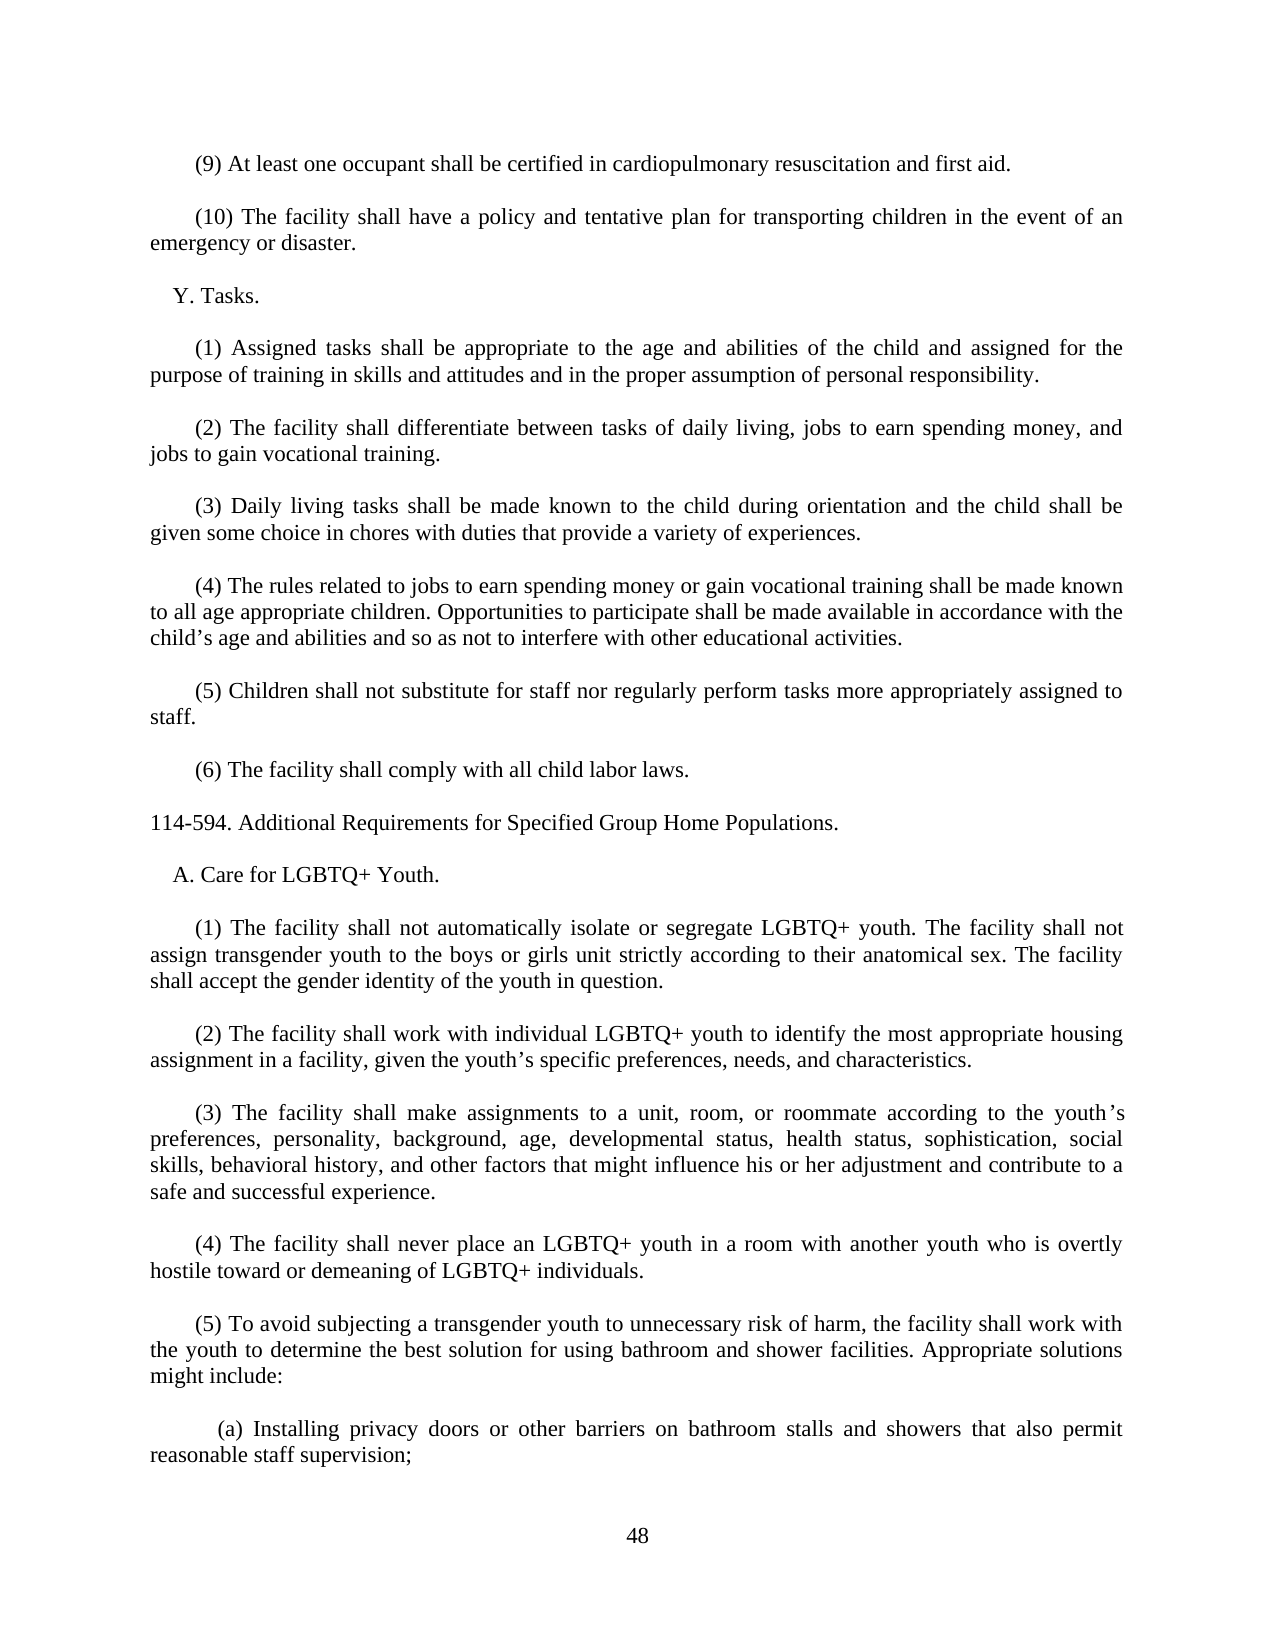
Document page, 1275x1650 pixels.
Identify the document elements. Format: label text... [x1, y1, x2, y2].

text (4) The facility shall never place an LGBTQ+ youth in a room with another youth who is overtly hostile toward or demeaning of LGBTQ+ individuals. [150, 1231, 1125, 1283]
text (6) The facility shall comply with all child labor laws. [150, 756, 1125, 782]
text (5) Children shall not substitute for staff nor regularly perform tasks more appropriately assigned to staff. [150, 677, 1125, 730]
text (3) Daily living tasks shall be made known to the child during orientation and the child shall be given some choice in chores with duties that provide a variety of experiences. [150, 493, 1125, 545]
text (4) The rules related to jobs to earn spending money or gain vocational training shall be made known to all age appropriate children. Opportunities to participate shall be made available in accordance with the child’s age and abilities and so as not to interfere with other educational activities. [150, 572, 1125, 651]
text (9) At least one occupant shall be certified in cardiopulmonary resuscitation and first aid. [150, 150, 1125, 176]
text (10) The facility shall have a policy and tentative plan for transporting children in the event of an emergency or disaster. [150, 203, 1125, 255]
text A. Care for LGBTQ+ Youth. [150, 862, 1125, 888]
text (3) The facility shall make assignments to a unit, room, or roommate according to the youth’s preferences, personality, background, age, developmental status, health status, sophistication, social skills, behavioral history, and other factors that might influence his or her adjustment and contribute to a safe and successful experience. [150, 1099, 1125, 1204]
text (2) The facility shall differentiate between tasks of daily living, jobs to earn spending money, and jobs to gain vocational training. [150, 413, 1125, 466]
text (1) Assigned tasks shall be appropriate to the age and abilities of the child and assigned for the purpose of training in skills and attitudes and in the proper assumption of personal responsibility. [150, 334, 1125, 387]
text (5) To avoid subjecting a transgender youth to unnecessary risk of harm, the facility shall work with the youth to determine the best solution for using bathroom and shower facilities. Appropriate solutions might include: [150, 1309, 1125, 1389]
text (2) The facility shall work with individual LGBTQ+ youth to identify the most appropriate housing assignment in a facility, given the youth’s specific preferences, needs, and characteristics. [150, 1020, 1125, 1072]
text Y. Tasks. [150, 282, 1125, 308]
text (a) Installing privacy doors or other barriers on bathroom stalls and showers that also permit reasonable staff supervision; [150, 1415, 1125, 1468]
text (1) The facility shall not automatically isolate or segregate LGBTQ+ youth. The facility shall not assign transgender youth to the boys or girls unit strictly according to their anatomical sex. The facility shall accept the gender identity of the youth in question. [150, 914, 1125, 993]
text 114-594. Additional Requirements for Specified Group Home Populations. [150, 809, 1125, 835]
